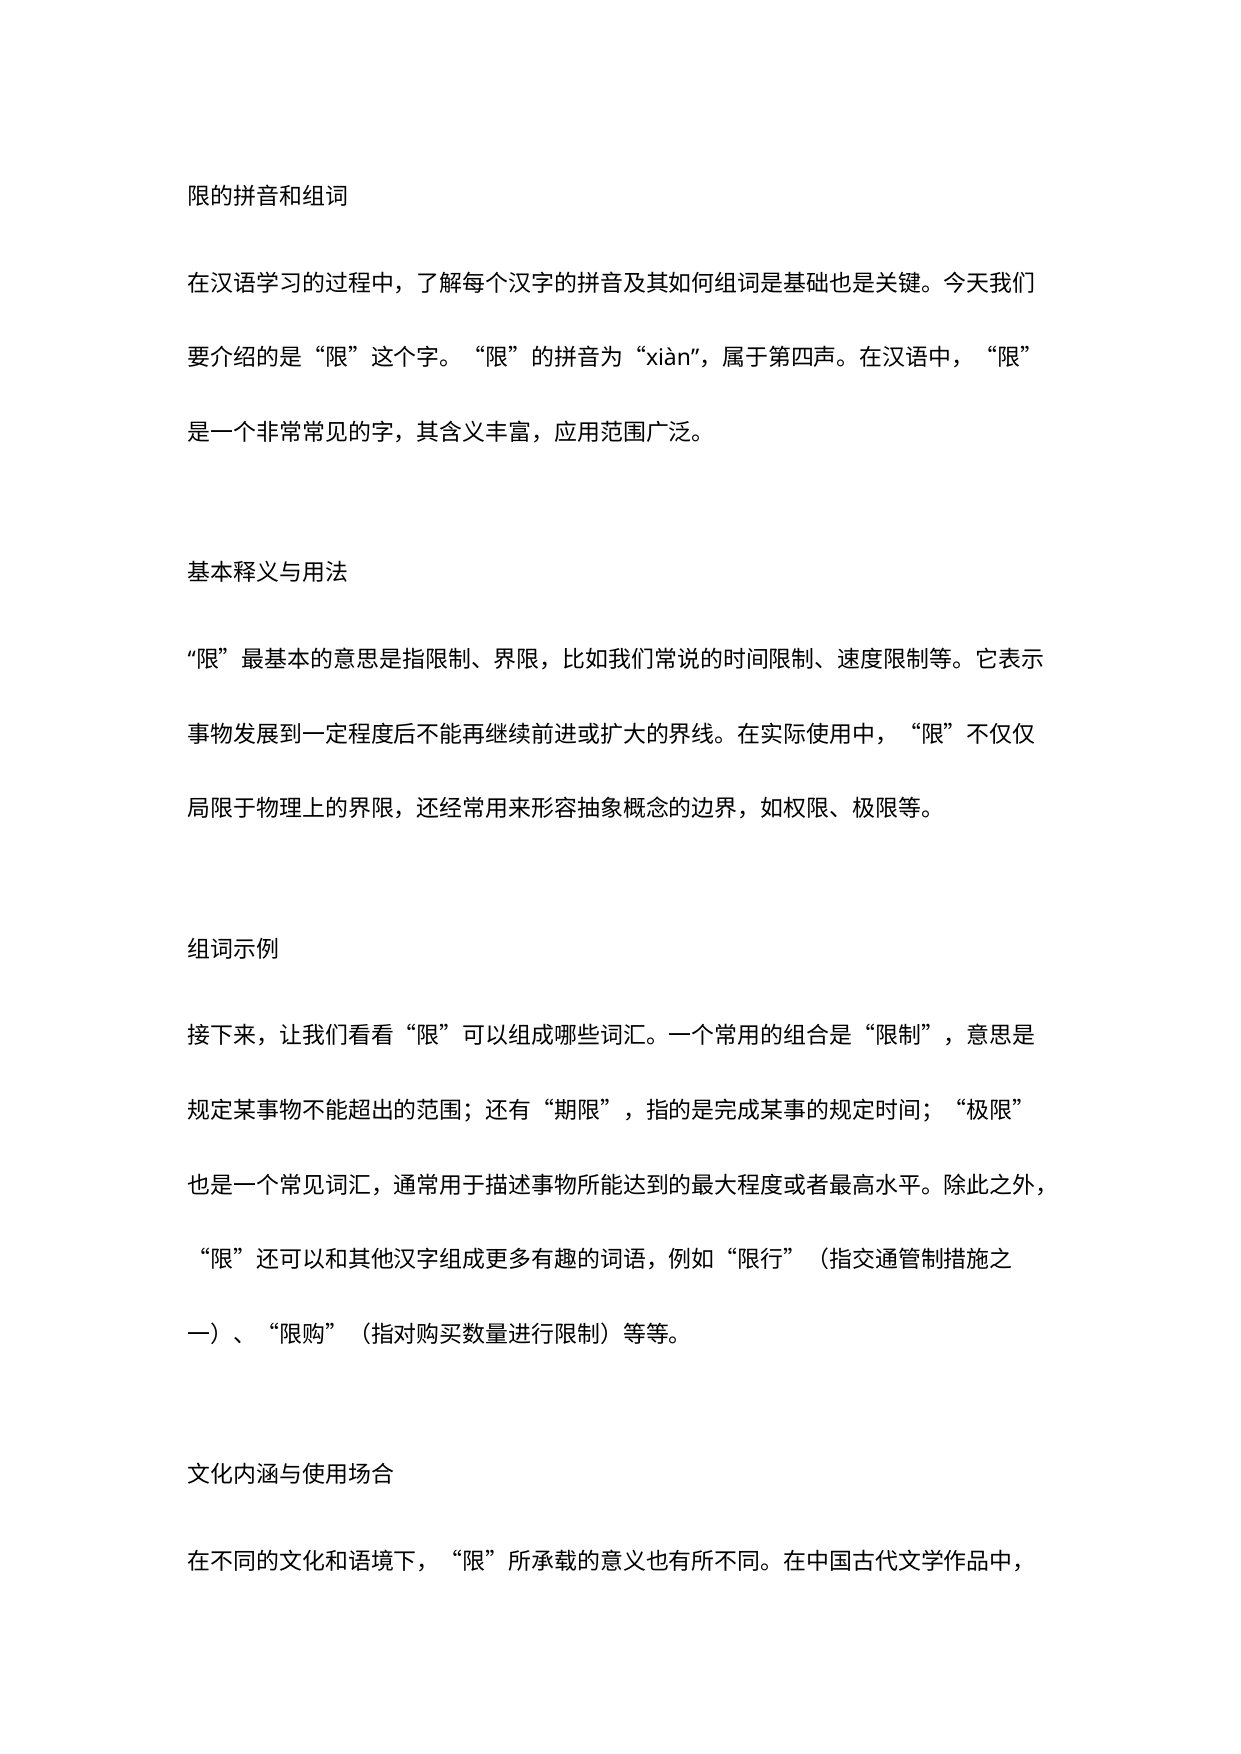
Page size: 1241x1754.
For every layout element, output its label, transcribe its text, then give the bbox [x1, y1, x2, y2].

text 组词示例 [187, 915, 1053, 980]
text 在汉语学习的过程中，了解每个汉字的拼音及其如何组词是基础也是关键。今天我们要介绍的是“限”这个字。“限”的拼音为“xiàn”，属于第四声。在汉语中，“限”是一个非常常见的字，其含义丰富，应用范围广泛。 [187, 248, 1053, 463]
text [187, 1527, 1053, 1592]
text “限”最基本的意思是指限制、界限，比如我们常说的时间限制、速度限制等。它表示事物发展到一定程度后不能再继续前进或扩大的界线。在实际使用中，“限”不仅仅局限于物理上的界限，还经常用来形容抽象概念的边界，如权限、极限等。 [187, 625, 1053, 839]
text 接下来，让我们看看“限”可以组成哪些词汇。一个常用的组合是“限制”，意思是规定某事物不能超出的范围；还有“期限”，指的是完成某事的规定时间；“极限”也是一个常见词汇，通常用于描述事物所能达到的最大程度或者最高水平。除此之外，“限”还可以和其他汉字组成更多有趣的词语，例如“限行”（指交通管制措施之一）、“限购”（指对购买数量进行限制）等等。 [187, 1001, 1053, 1365]
text 限的拼音和组词 [187, 162, 1053, 227]
text 文化内涵与使用场合 [187, 1440, 1053, 1505]
text 基本释义与用法 [187, 538, 1053, 603]
